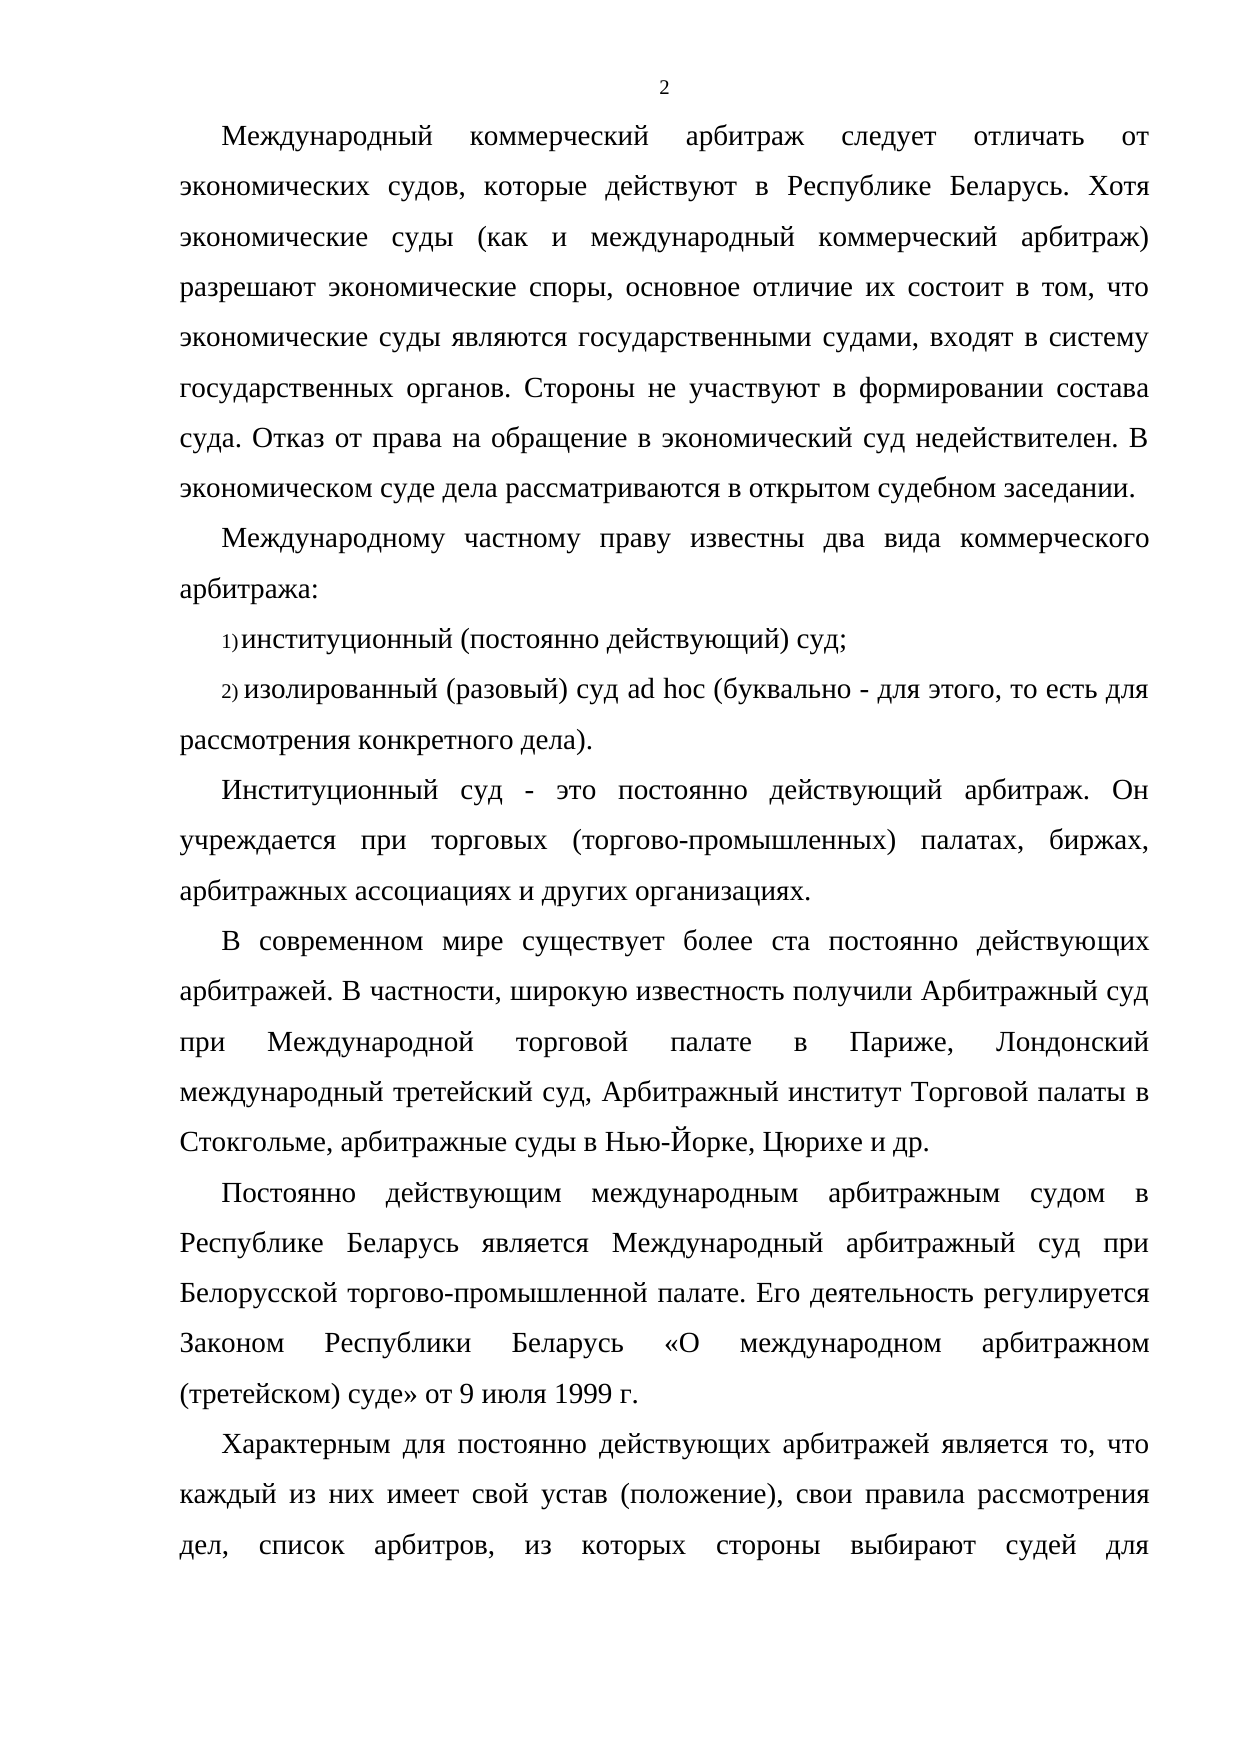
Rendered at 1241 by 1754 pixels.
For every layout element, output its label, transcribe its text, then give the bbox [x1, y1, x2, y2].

list изолированный (разовый) суд ad hос (буквально - для этого, то есть для рассмотрения конкретного дела). [179, 672, 1149, 755]
text Международный коммерческий арбитраж следует отличать от экономических судов, которые действуют в Республике Беларусь. Хотя экономические суды (как и международный коммерческий арбитраж) разрешают экономические споры, основное отличие их состоит в том, что экономические суды являются государственными судами, входят в систему государственных органов. Стороны не участвуют в формировании состава суда. Отказ от права на обращение в экономический суд недействителен. В экономическом суде дела рассматриваются в открытом судебном заседании. [179, 118, 1149, 504]
text Институционный суд - это постоянно действующий арбитраж. Он учреждается при торговых (торгово-промышленных) палатах, биржах, арбитражных ассоциациях и других организациях. [179, 772, 1149, 906]
text В современном мире существует более ста постоянно действующих арбитражей. В частности, широкую известность получили Арбитражный суд при Международной торговой палате в Париже, Лондонский международный третейский суд, Арбитражный институт Торговой палаты в Стокгольме, арбитражные суды в Нью-Йорке, Цюрихе и др. [179, 923, 1149, 1158]
text Постоянно действующим международным арбитражным судом в Республике Беларусь является Международный арбитражный суд при Белорусской торгово-промышленной палате. Его деятельность регулируется Законом Республики Беларусь «О международном арбитражном (третейском) суде» от 9 июля . [179, 1175, 1149, 1409]
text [179, 1426, 1149, 1560]
list институционный (постоянно действующий) суд; [179, 621, 1152, 655]
text Международному частному праву известны два вида коммерческого арбитража: [179, 521, 1149, 604]
